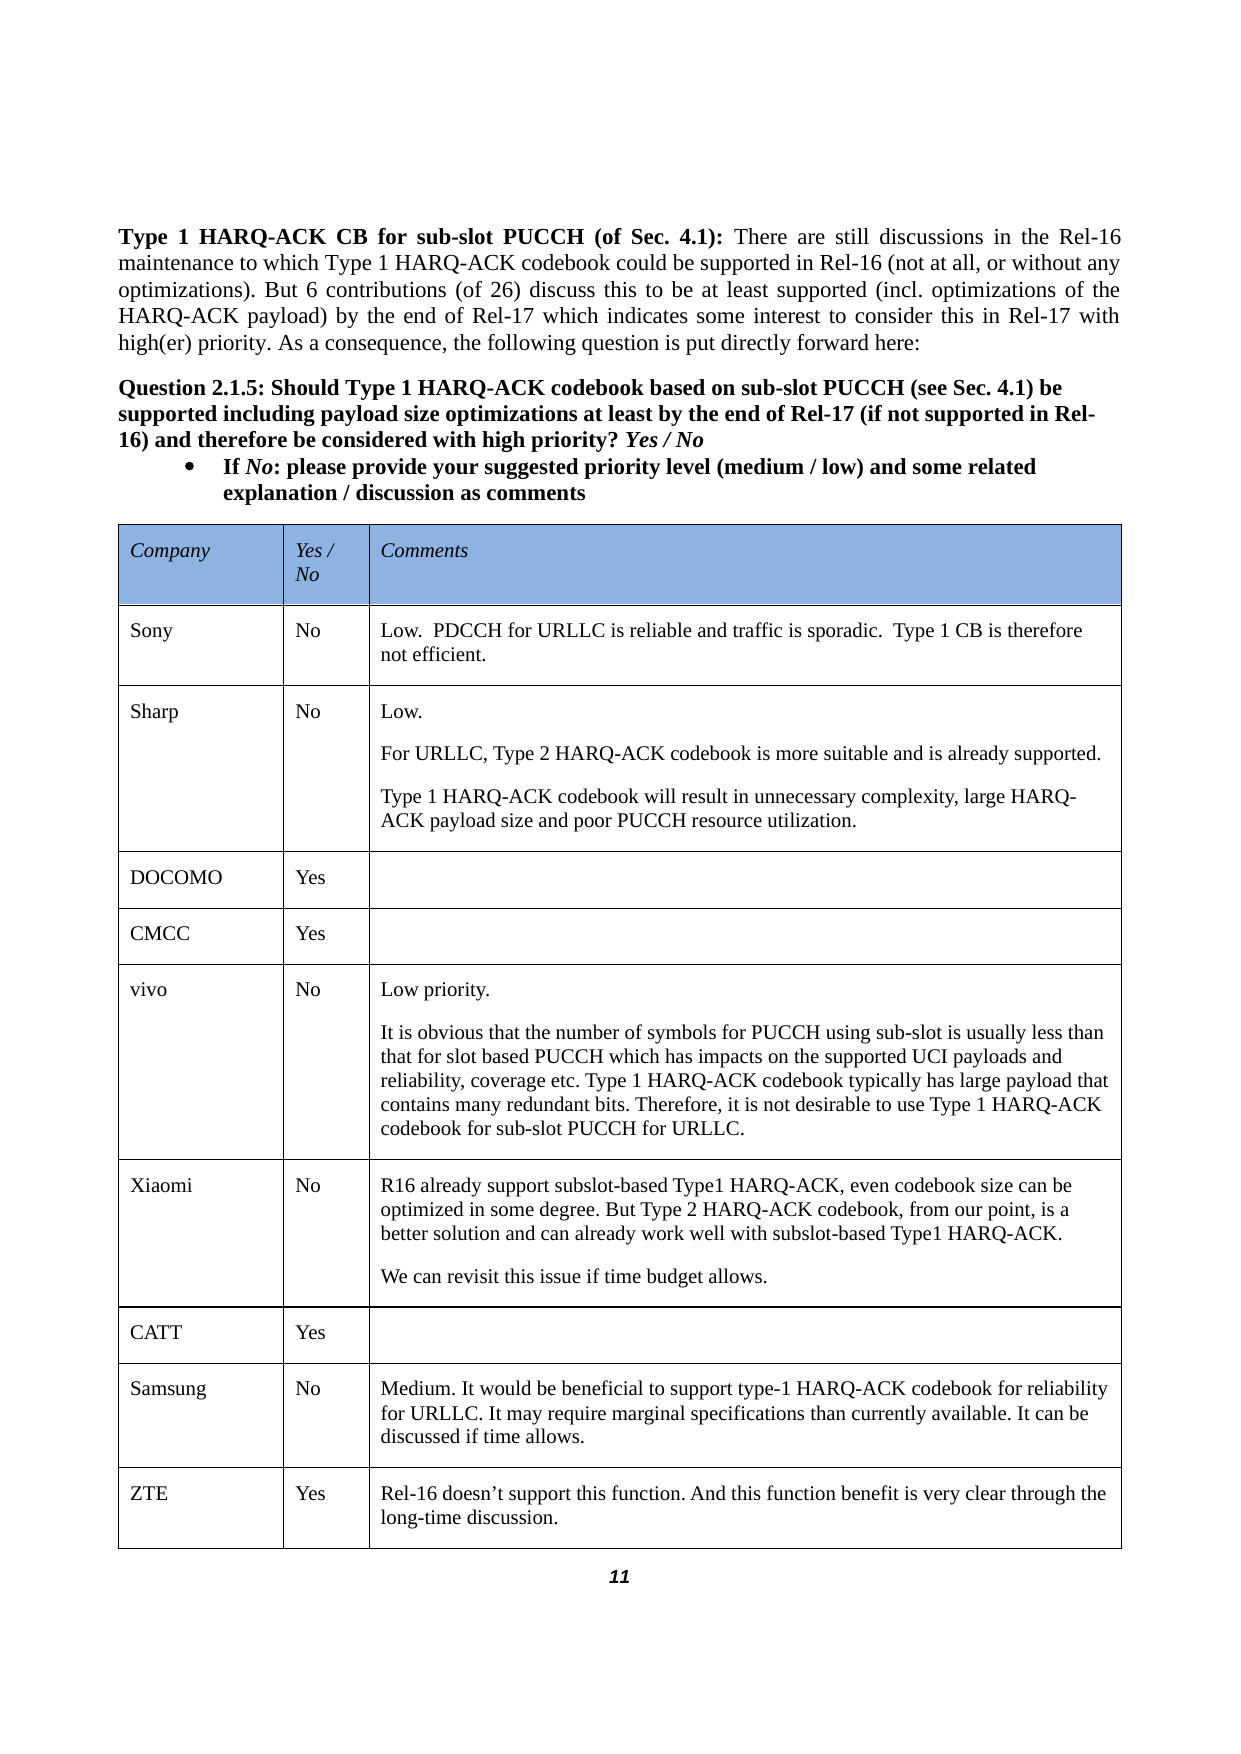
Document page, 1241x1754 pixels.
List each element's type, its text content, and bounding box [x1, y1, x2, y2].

table_cell CATT [119, 1308, 283, 1363]
list If No: please provide your suggested priority level (medium / low) and some related explanation / discussion as comments [185, 453, 1122, 505]
table_cell Yes [284, 852, 369, 907]
table_cell CMCC [119, 909, 283, 964]
table_cell Sony [119, 606, 283, 685]
table_header Comments [370, 525, 1121, 604]
table_cell R16 already support subslot-based Type1 HARQ-ACK, even codebook size can be optimized in some degree. But Type 2 HARQ-ACK codebook, from our point, is a better solution and can already work well with subslot-based Type1 HARQ-ACK. We can revisit this issue if time budget allows. [370, 1160, 1121, 1306]
table_header Company [119, 525, 283, 604]
table_cell Low priority. It is obvious that the number of symbols for PUCCH using sub-slot is usually less than that for slot based PUCCH which has impacts on the supported UCI payloads and reliability, coverage etc. Type 1 HARQ-ACK codebook typically has large payload that contains many redundant bits. Therefore, it is not desirable to use Type 1 HARQ-ACK codebook for sub-slot PUCCH for URLLC. [370, 965, 1121, 1159]
table_cell No [284, 965, 369, 1159]
table_cell vivo [119, 965, 283, 1159]
text Type 1 HARQ-ACK CB for sub-slot PUCCH (of Sec. 4.1): There are still discussions in the Rel-16 maintenance to which Type 1 HARQ-ACK codebook could be supported in Rel-16 (not at all, or without any optimizations). But 6 contributions (of 26) discuss this to be at least supported (incl. optimizations of the HARQ-ACK payload) by the end of Rel-17 which indicates some interest to consider this in Rel-17 with high(er) priority. As a consequence, the following question is put directly forward here: [118, 223, 1122, 355]
table_cell Sharp [119, 686, 283, 851]
table_cell ZTE [119, 1468, 283, 1548]
table_cell [370, 1308, 1121, 1363]
table_cell [370, 909, 1121, 964]
table_cell Yes [284, 1468, 369, 1548]
table_cell No [284, 686, 369, 851]
table_header Yes / No [284, 525, 369, 604]
table_cell Rel-16 doesn’t support this function. And this function benefit is very clear through the long-time discussion. [370, 1468, 1121, 1548]
table_cell Xiaomi [119, 1160, 283, 1306]
table_cell Low. For URLLC, Type 2 HARQ-ACK codebook is more suitable and is already supported. Type 1 HARQ-ACK codebook will result in unnecessary complexity, large HARQ-ACK payload size and poor PUCCH resource utilization. [370, 686, 1121, 851]
table_cell Yes [284, 1308, 369, 1363]
table_cell [370, 852, 1121, 907]
table_cell No [284, 606, 369, 685]
table_cell No [284, 1364, 369, 1467]
table_cell Samsung [119, 1364, 283, 1467]
list Question 2.1.5: Should Type 1 HARQ-ACK codebook based on sub-slot PUCCH (see Sec. 4.1) be supported including payload size optimizations at least by the end of Rel-17 (if not supported in Rel-16) and therefore be considered with high priority? Yes / No [118, 374, 1122, 453]
table_cell Yes [284, 909, 369, 964]
table_cell DOCOMO [119, 852, 283, 907]
table_cell Low. PDCCH for URLLC is reliable and traffic is sporadic. Type 1 CB is therefore not efficient. [370, 606, 1121, 685]
table_cell Medium. It would be beneficial to support type-1 HARQ-ACK codebook for reliability for URLLC. It may require marginal specifications than currently available. It can be discussed if time allows. [370, 1364, 1121, 1467]
table_cell No [284, 1160, 369, 1306]
